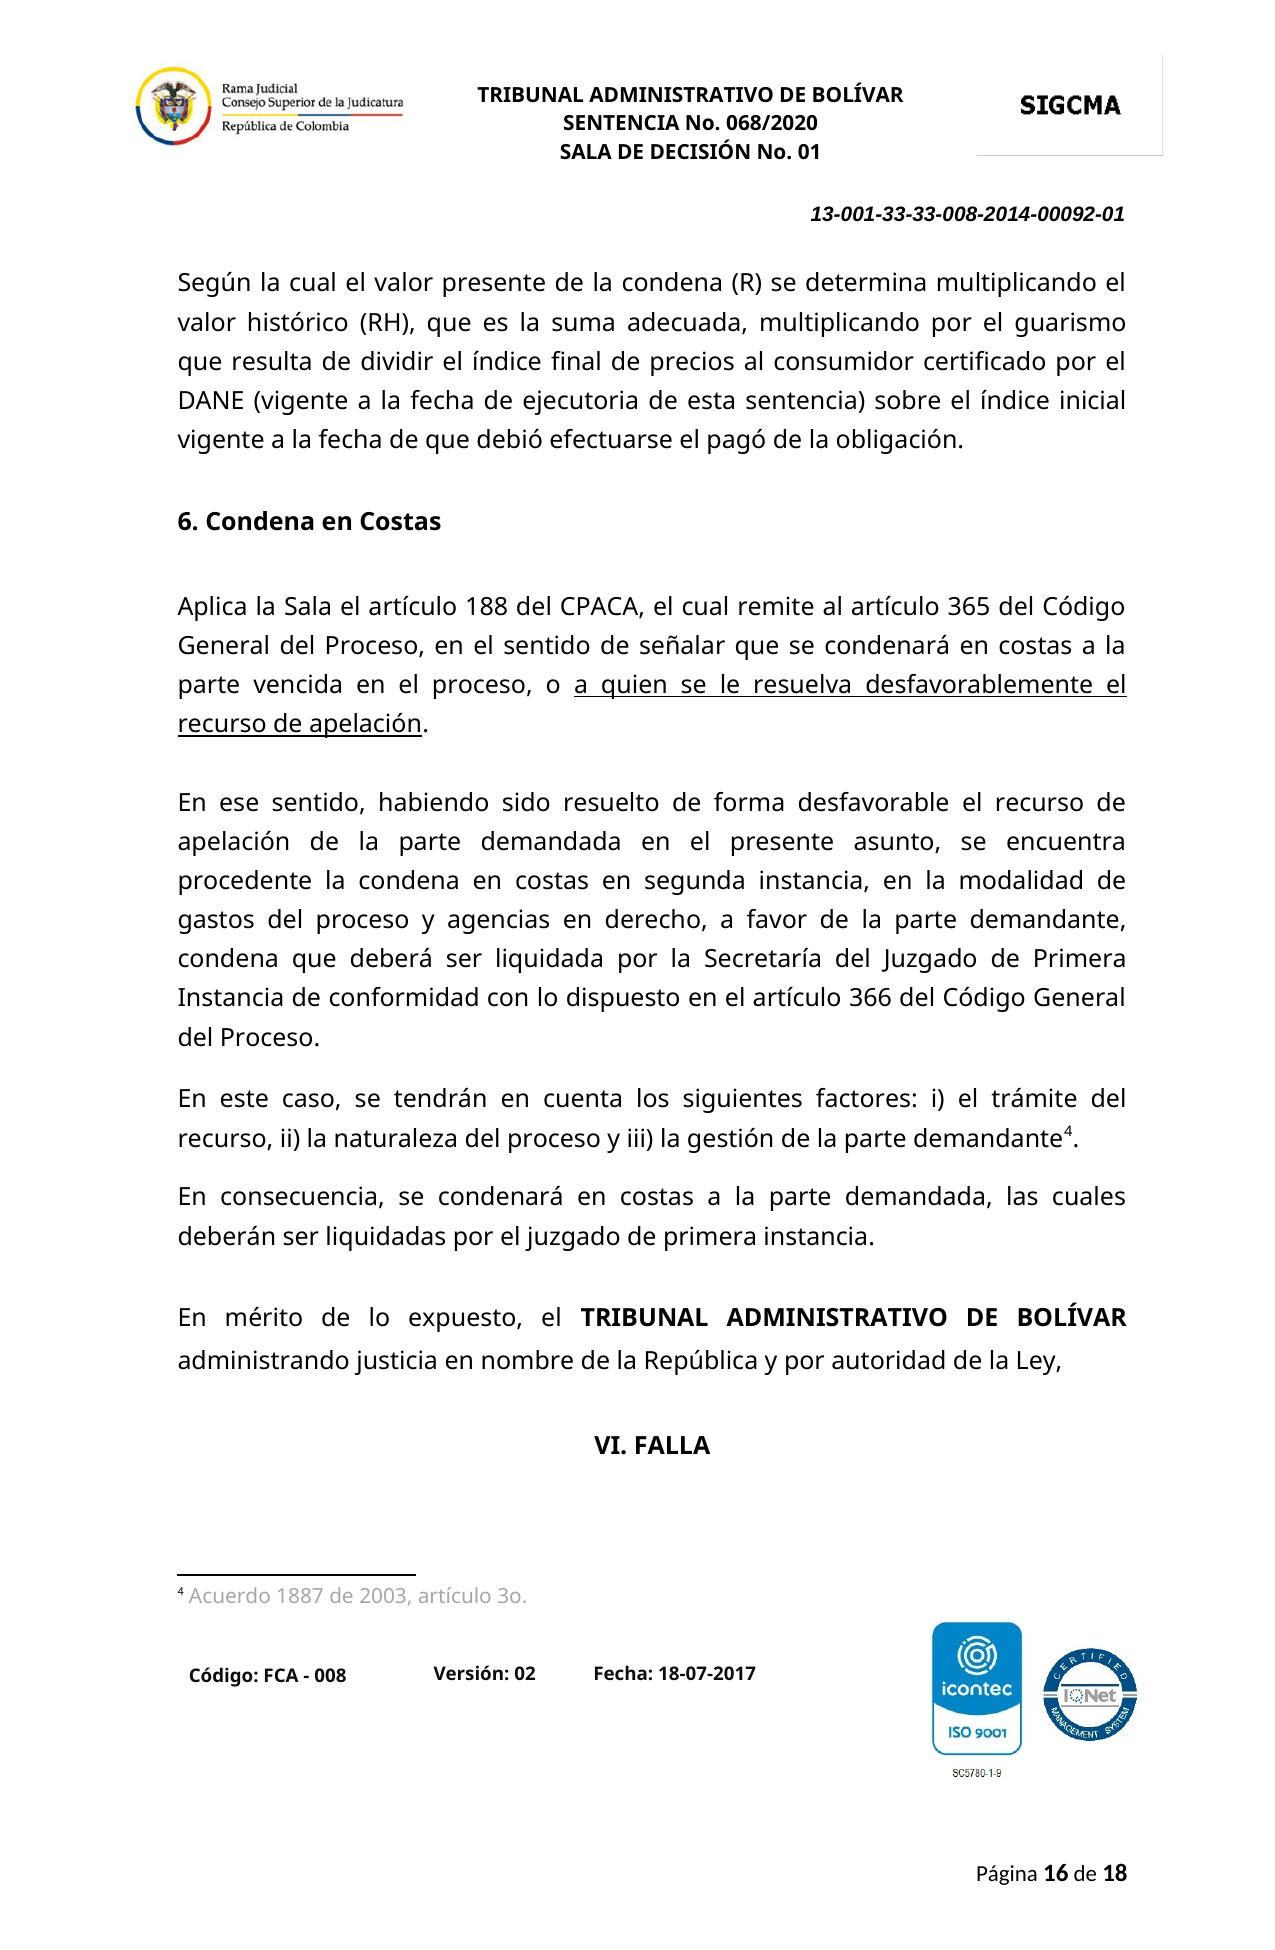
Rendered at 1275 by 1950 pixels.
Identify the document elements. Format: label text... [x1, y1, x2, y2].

text En este caso, se tendrán en cuenta los siguientes factores: i) el trámite del recurso, ii) la naturaleza del proceso y iii) la gestión de la parte demandante. [177, 1081, 1127, 1154]
text En ese sentido, habiendo sido resuelto de forma desfavorable el recurso de apelación de la parte demandada en el presente asunto, se encuentra procedente la condena en costas en segunda instancia, en la modalidad de gastos del proceso y agencias en derecho, a favor de la parte demandante, condena que deberá ser liquidada por la Secretaría del Juzgado de Primera Instancia de conformidad con lo dispuesto en el artículo 366 del Código General del Proceso. [177, 784, 1127, 1053]
text En consecuencia, se condenará en costas a la parte demandada, las cuales deberán ser liquidadas por el juzgado de primera instancia. [177, 1179, 1127, 1252]
text En mérito de lo expuesto, el TRIBUNAL ADMINISTRATIVO DE BOLÍVAR administrando justicia en nombre de la República y por autoridad de la Ley, [177, 1300, 1127, 1376]
picture [917, 1609, 1143, 1780]
picture [130, 60, 403, 146]
text VI. FALLA [177, 1427, 1127, 1461]
text 6. Condena en Costas [177, 503, 1127, 537]
picture [977, 54, 1164, 157]
text Según la cual el valor presente de la condena (R) se determina multiplicando el valor histórico (RH), que es la suma adecuada, multiplicando por el guarismo que resulta de dividir el índice final de precios al consumidor certificado por el DANE (vigente a la fecha de ejecutoria de esta sentencia) sobre el índice inicial vigente a la fecha de que debió efectuarse el pagó de la obligación. [177, 265, 1127, 456]
text Aplica la Sala el artículo 188 del CPACA, el cual remite al artículo 365 del Código General del Proceso, en el sentido de señalar que se condenará en costas a la parte vencida en el proceso, o a quien se le resuelva desfavorablemente el recurso de apelación. [177, 588, 1127, 740]
